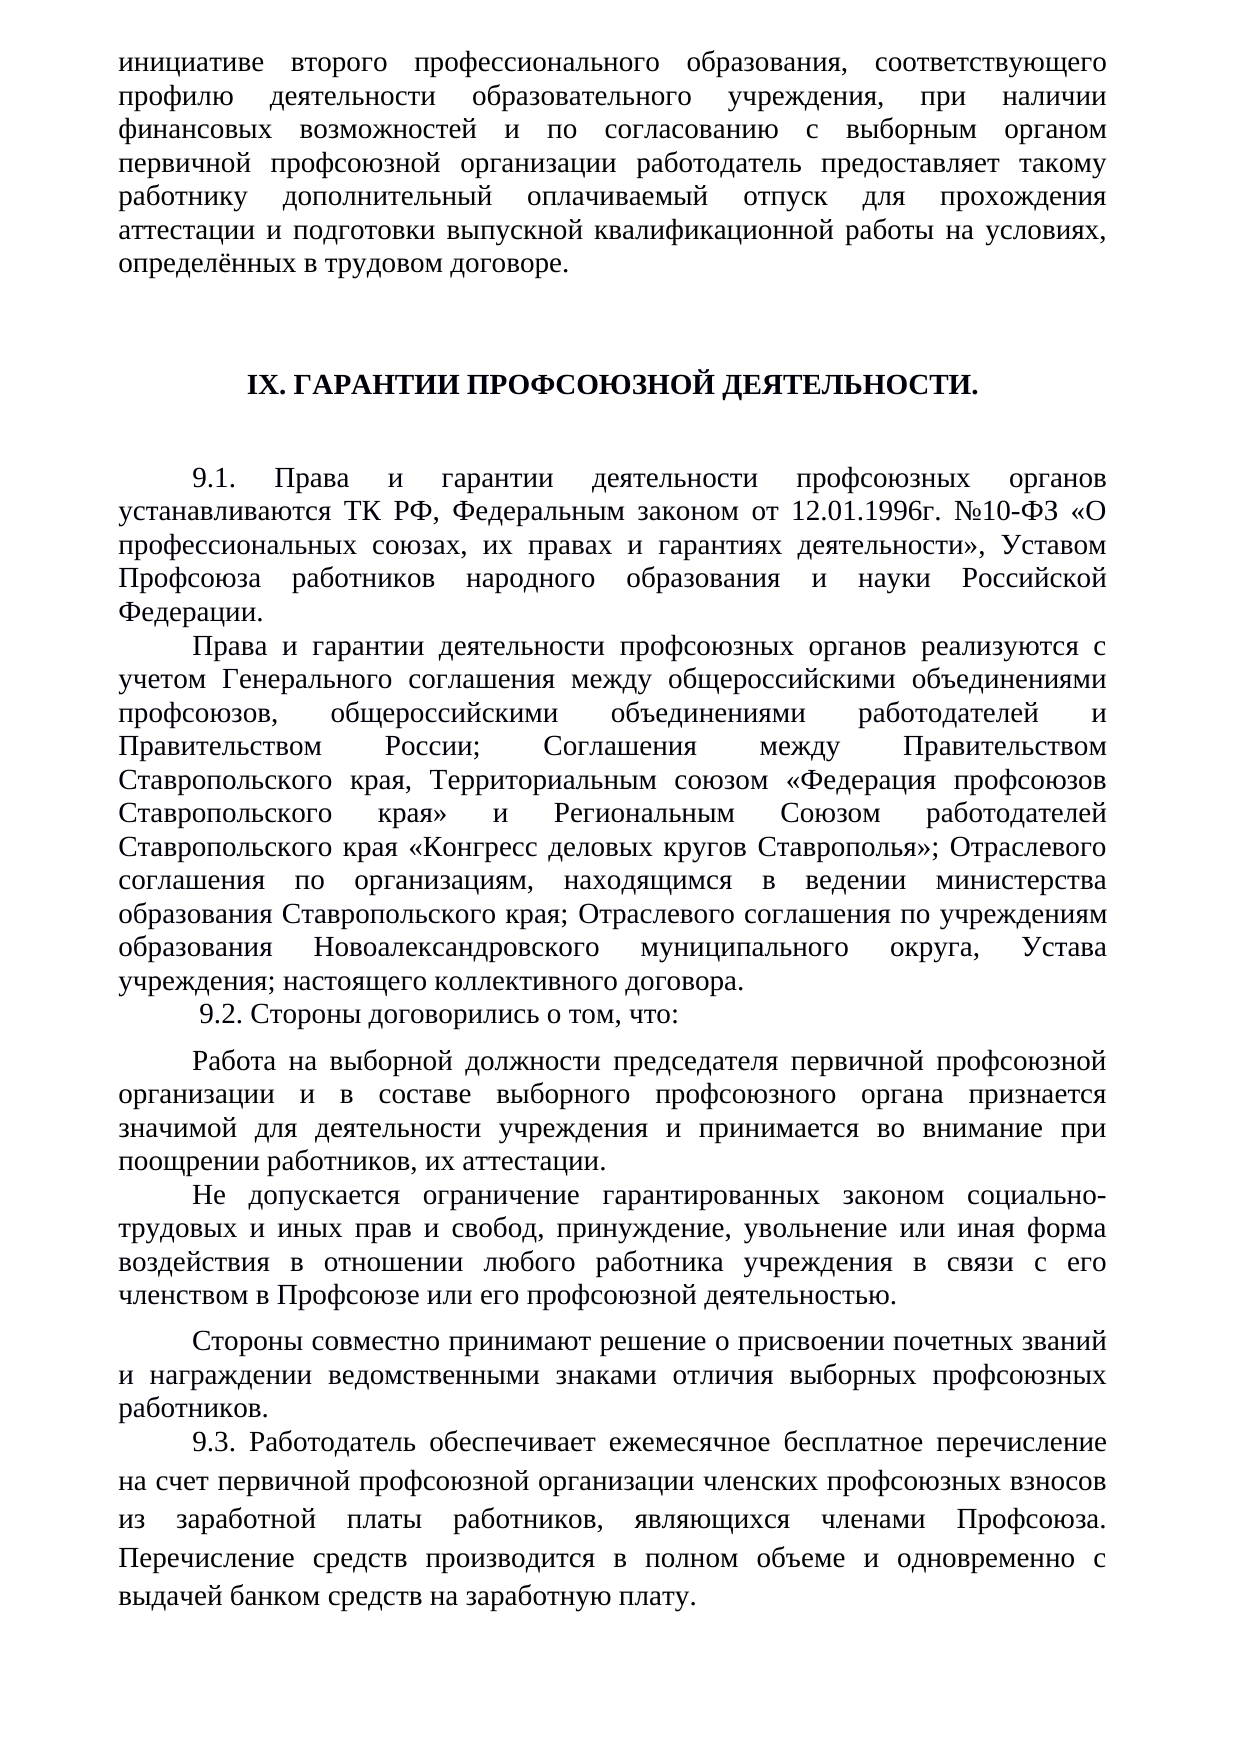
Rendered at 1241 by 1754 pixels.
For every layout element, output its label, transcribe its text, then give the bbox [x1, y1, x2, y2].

text 9.3. Работодатель обеспечивает ежемесячное бесплатное перечисление на счет первичной профсоюзной организации членских профсоюзных взносов из заработной платы работников, являющихся членами Профсоюза. Перечисление средств производится в полном объеме и одновременно с выдачей банком средств на заработную плату. [118, 1424, 1107, 1612]
text Не допускается ограничение гарантированных законом социально-трудовых и иных прав и свобод, принуждение, увольнение или иная форма воздействия в отношении любого работника учреждения в связи с его членством в Профсоюзе или его профсоюзной деятельностью. [118, 1177, 1107, 1311]
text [118, 44, 1107, 279]
text Работа на выборной должности председателя первичной профсоюзной организации и в составе выборного профсоюзного органа признается значимой для деятельности учреждения и принимается во внимание при поощрении работников, их аттестации. [118, 1043, 1107, 1177]
text 9.1. Права и гарантии деятельности профсоюзных органов устанавливаются ТК РФ, Федеральным законом от 12.01.1996г. №10-ФЗ «О профессиональных союзах, их правах и гарантиях деятельности», Уставом Профсоюза работников народного образования и науки Российской Федерации. [118, 460, 1107, 628]
text IX. ГАРАНТИИ ПРОФСОЮЗНОЙ ДЕЯТЕЛЬНОСТИ. [118, 367, 1107, 401]
text 9.2. Стороны договорились о том, что: [118, 997, 1107, 1030]
text Стороны совместно принимают решение о присвоении почетных званий и награждении ведомственными знаками отличия выборных профсоюзных работников. [118, 1323, 1107, 1424]
text Права и гарантии деятельности профсоюзных органов реализуются с учетом Генерального соглашения между общероссийскими объединениями профсоюзов, общероссийскими объединениями работодателей и Правительством России; Соглашения между Правительством Ставропольского края, Территориальным союзом «Федерация профсоюзов Ставропольского края» и Региональным Союзом работодателей Ставропольского края «Конгресс деловых кругов Ставрополья»; Отраслевого соглашения по организациям, находящимся в ведении министерства образования Ставропольского края; Отраслевого соглашения по учреждениям образования Новоалександровского муниципального округа, Устава учреждения; настоящего коллективного договора. [118, 628, 1107, 997]
